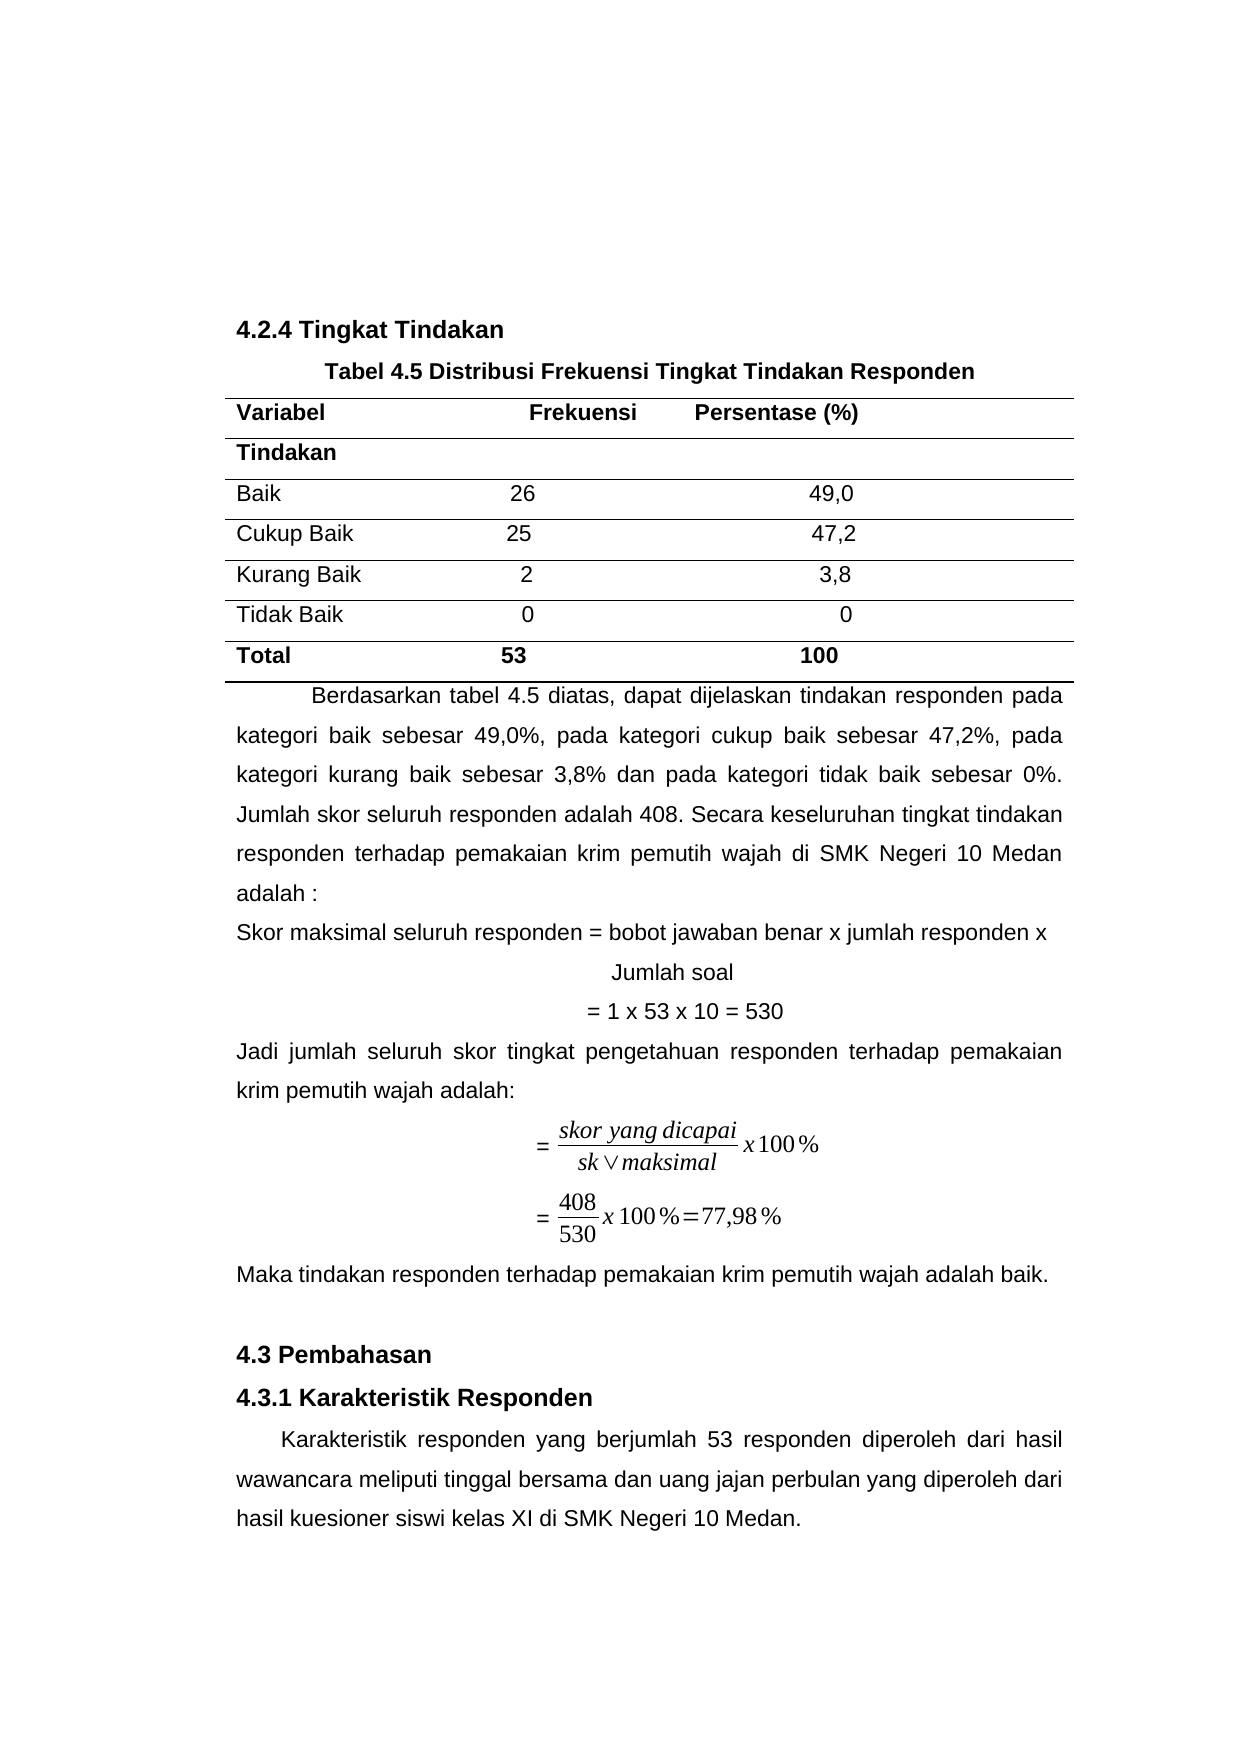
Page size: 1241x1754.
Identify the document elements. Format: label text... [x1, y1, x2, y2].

text Skor maksimal seluruh responden = bobot jawaban benar x jumlah responden x [236, 919, 1063, 946]
text = [536, 1189, 1063, 1248]
text Jadi jumlah seluruh skor tingkat pengetahuan responden terhadap pemakaian krim pemutih wajah adalah: [236, 1038, 1063, 1104]
table_cell Tindakan [225, 439, 1074, 479]
text Karakteristik responden yang berjumlah 53 responden diperoleh dari hasil wawancara meliputi tinggal bersama dan uang jajan perbulan yang diperoleh dari hasil kuesioner siswi kelas XI di SMK Negeri 10 Medan. [236, 1426, 1063, 1531]
text Tabel 4.5 Distribusi Frekuensi Tingkat Tindakan Responden [236, 358, 1063, 385]
text Maka tindakan responden terhadap pemakaian krim pemutih wajah adalah baik. [236, 1261, 1063, 1287]
text 4.2.4 Tingkat Tindakan [236, 315, 1063, 344]
table_cell Cukup Baik 25 47,2 [225, 520, 1074, 560]
text Jumlah soal [236, 959, 1063, 985]
table_cell Total 53 100 [225, 642, 1074, 681]
text Berdasarkan tabel 4.5 diatas, dapat dijelaskan tindakan responden pada kategori baik sebesar 49,0%, pada kategori cukup baik sebesar 47,2%, pada kategori kurang baik sebesar 3,8% dan pada kategori tidak baik sebesar 0%. Jumlah skor seluruh responden adalah 408. Secara keseluruhan tingkat tindakan responden terhadap pemakaian krim pemutih wajah di SMK Negeri 10 Medan adalah : [236, 683, 1063, 906]
text 4.3.1 Karakteristik Responden [236, 1383, 1063, 1412]
table_cell Baik 26 49,0 [225, 480, 1074, 519]
text = [236, 1117, 1063, 1176]
table_header Variabel Frekuensi Persentase (%) [225, 399, 1074, 438]
text = 1 x 53 x 10 = 530 [236, 998, 1063, 1025]
text 4.3 Pembahasan [236, 1340, 1063, 1369]
table_cell Kurang Baik 2 3,8 [225, 561, 1074, 600]
table_cell Tidak Baik 0 0 [225, 601, 1074, 641]
